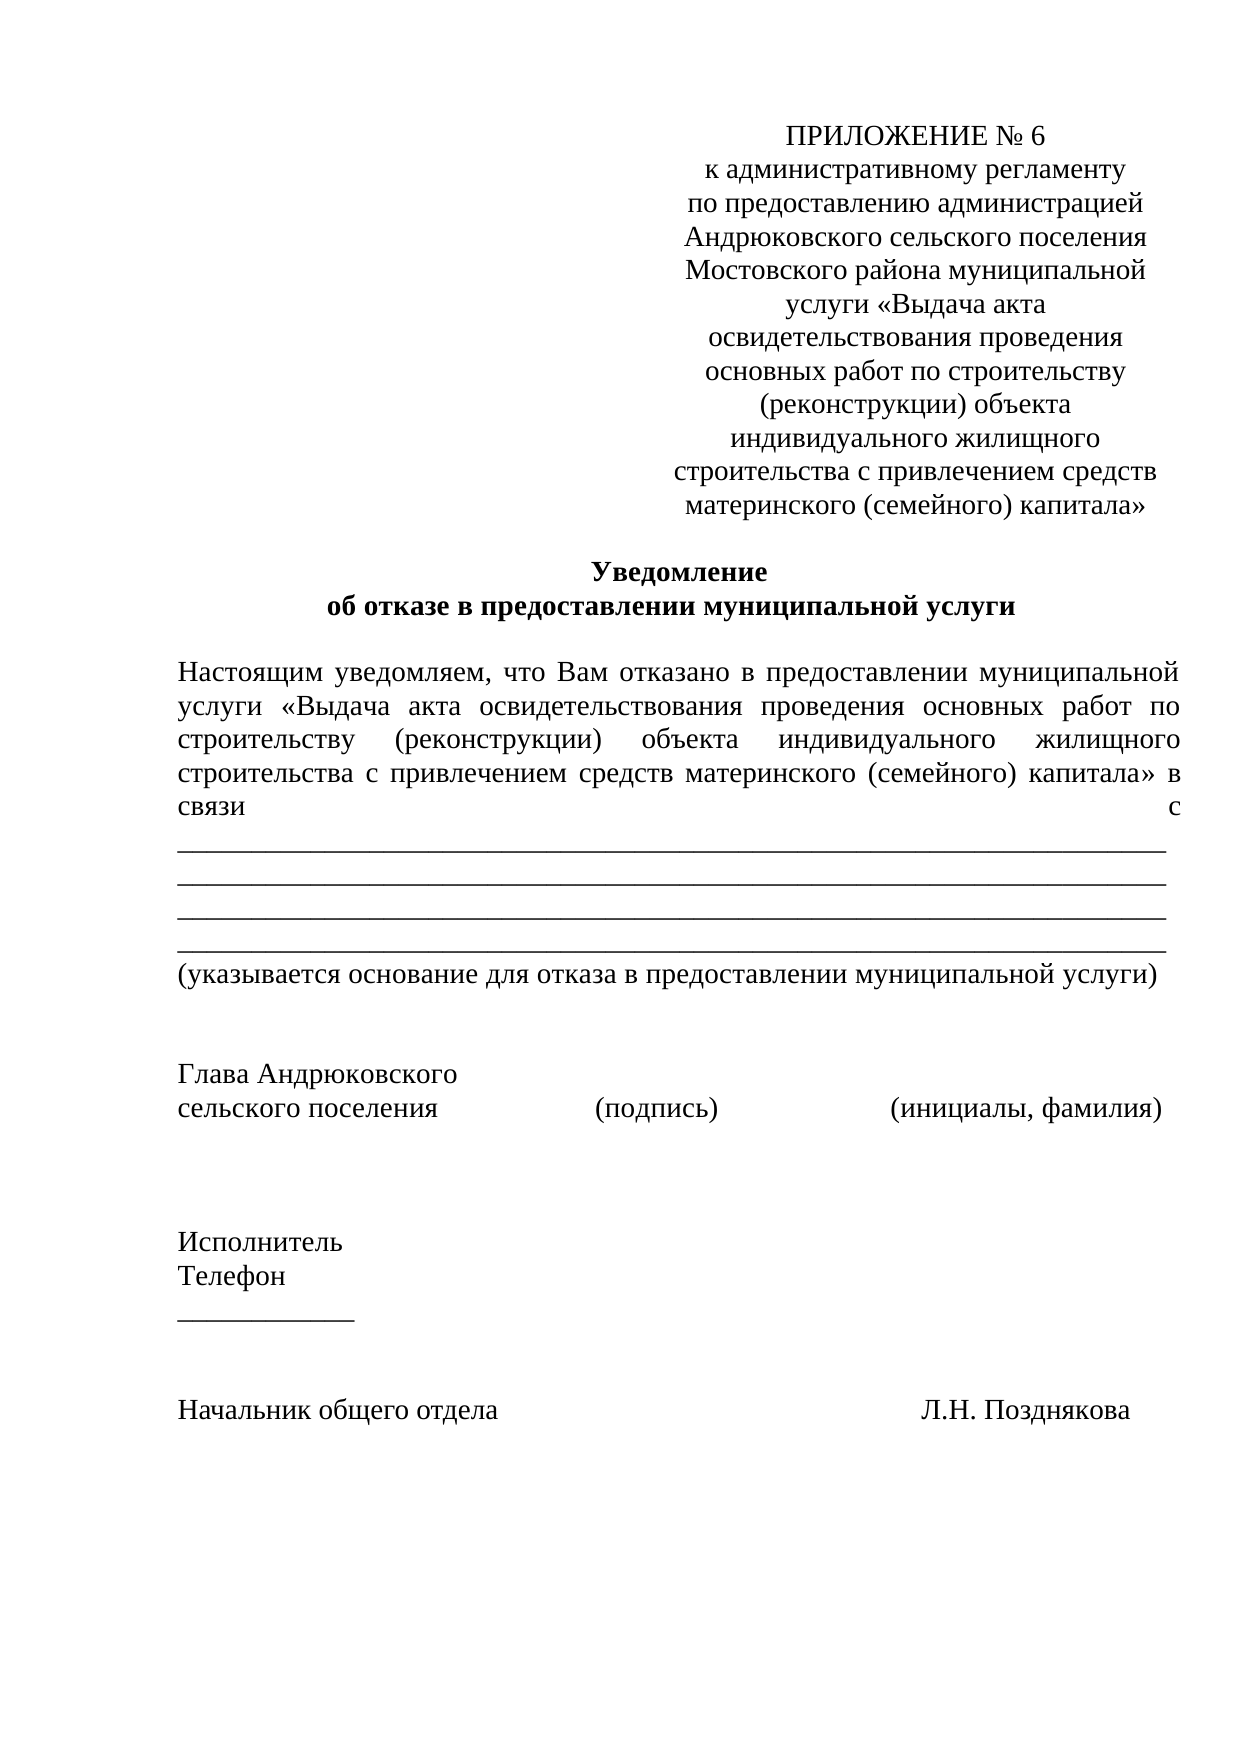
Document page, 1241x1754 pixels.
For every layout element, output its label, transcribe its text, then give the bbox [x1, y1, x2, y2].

text ПРИЛОЖЕНИЕ № 6 [650, 118, 1181, 152]
text (указывается основание для отказа в предоставлении муниципальной услуги) [177, 956, 1181, 989]
text Мостовского района муниципальной [650, 252, 1181, 286]
text Телефон [177, 1258, 1181, 1291]
text к административному регламенту [650, 152, 1181, 185]
text сельского поселения (подпись) (инициалы, фамилия) [177, 1090, 1181, 1124]
text по предоставлению администрацией [650, 185, 1181, 219]
text Исполнитель [177, 1224, 1181, 1258]
text Настоящим уведомляем, что Вам отказано в предоставлении муниципальной услуги «Выдача акта освидетельствования проведения основных работ по строительству (реконструкции) объекта индивидуального жилищного строительства с привлечением средств материнского (семейного) капитала» в связи с ____________________________________________________________________________________________________________________________________________________________________________________________________________________________________________________________________________ [177, 654, 1181, 956]
text услуги «Выдача акта освидетельствования проведения основных работ по строительству (реконструкции) объекта индивидуального жилищного строительства с привлечением средств материнского (семейного) капитала» [650, 286, 1181, 521]
text Глава Андрюковского [177, 1057, 1181, 1090]
text Начальник общего отдела Л.Н. Позднякова [177, 1392, 1181, 1426]
text Уведомление об отказе в предоставлении муниципальной услуги [177, 554, 1181, 621]
text Андрюковского сельского поселения [650, 219, 1181, 252]
text ____________ [177, 1291, 1181, 1325]
